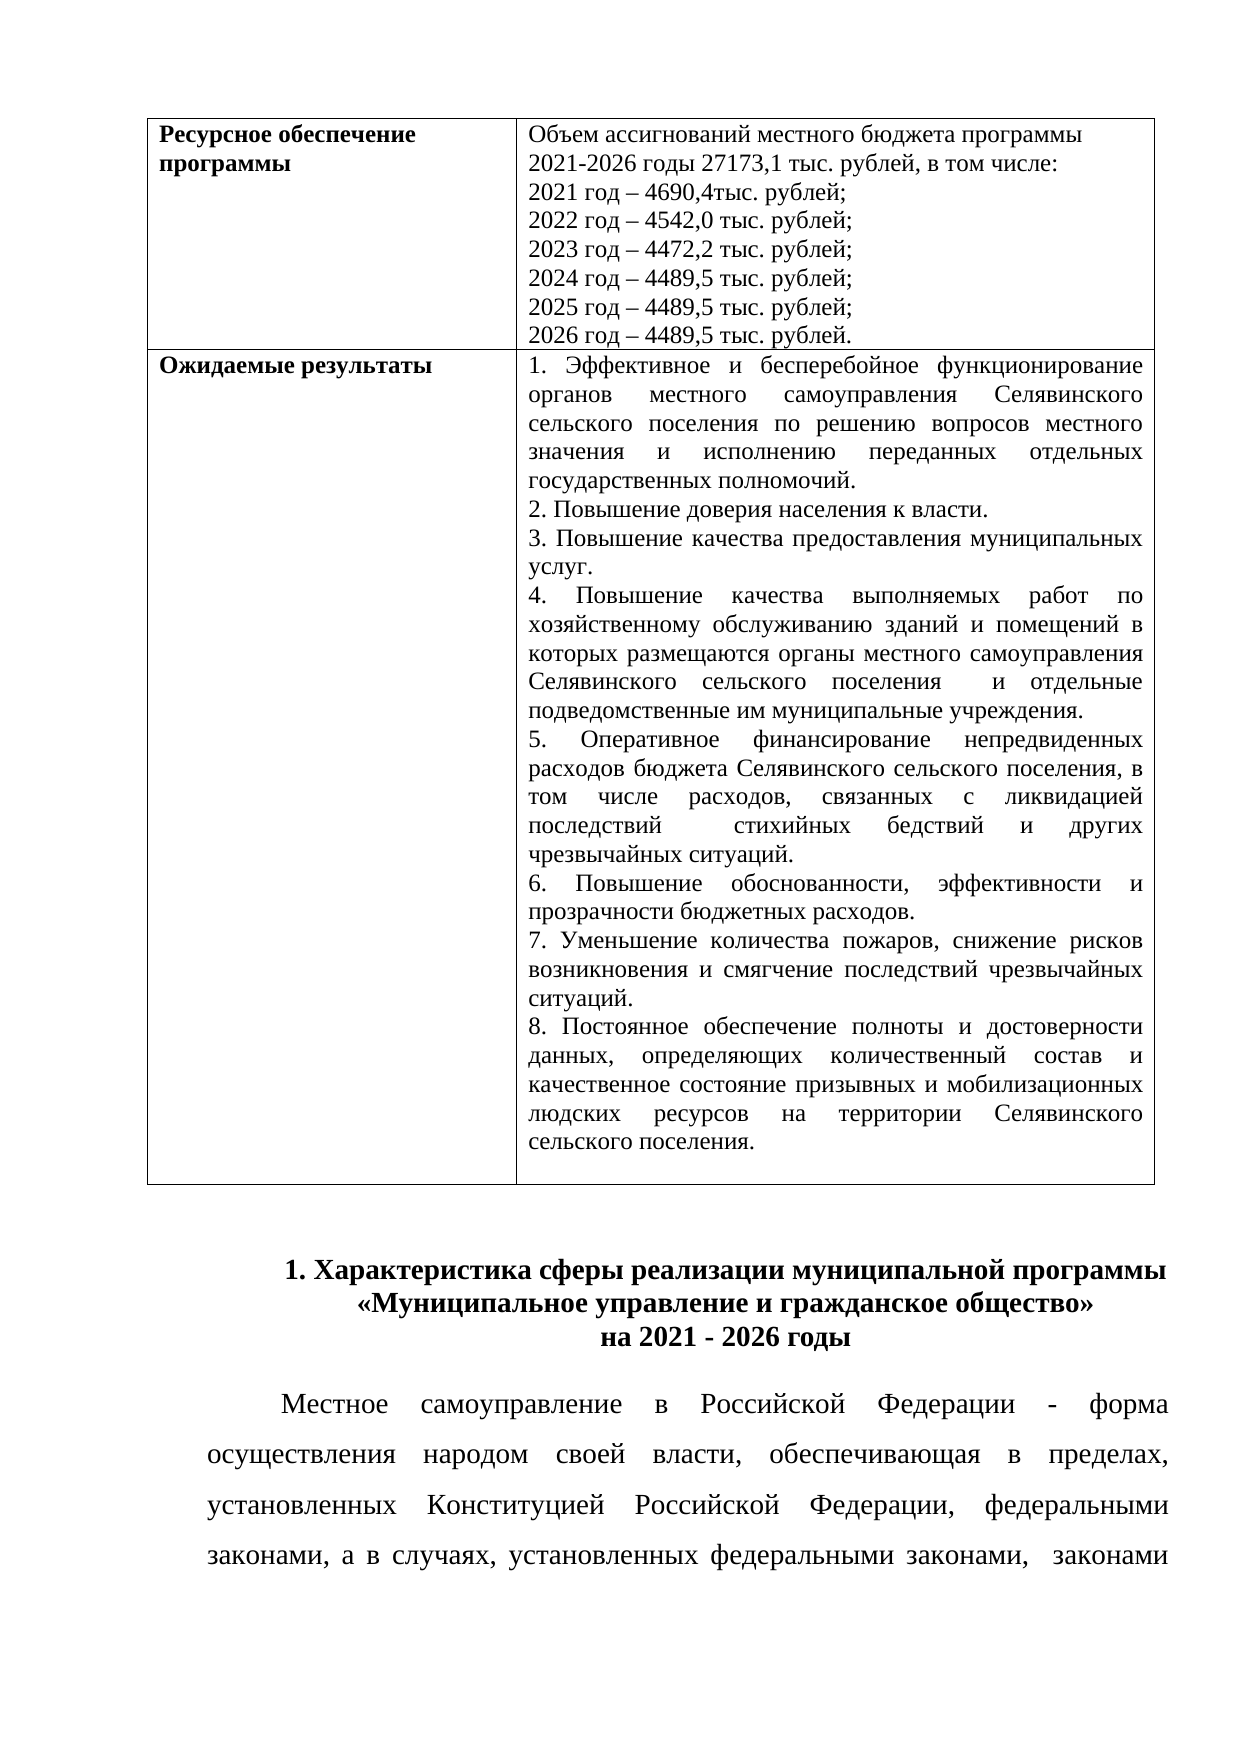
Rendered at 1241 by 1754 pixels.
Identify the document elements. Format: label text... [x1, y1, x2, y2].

table_cell Объем ассигнований местного бюджета программы 2021-2026 годы 27173,1 тыс. рублей, в том числе: 2021 год – 4690,4тыс. рублей; 2022 год – 4542,0 тыс. рублей; 2023 год – 4472,2 тыс. рублей; 2024 год – 4489,5 тыс. рублей; 2025 год – 4489,5 тыс. рублей; 2026 год – 4489,5 тыс. рублей. [517, 119, 1154, 349]
table_cell 1. Эффективное и бесперебойное функционирование органов местного самоуправления Селявинского сельского поселения по решению вопросов местного значения и исполнению переданных отдельных государственных полномочий. 2. Повышение доверия населения к власти. 3. Повышение качества предоставления муниципальных услуг. 4. Повышение качества выполняемых работ по хозяйственному обслуживанию зданий и помещений в которых размещаются органы местного самоуправления Селявинского сельского поселения и отдельные подведомственные им муниципальные учреждения. 5. Оперативное финансирование непредвиденных расходов бюджета Селявинского сельского поселения, в том числе расходов, связанных с ликвидацией последствий стихийных бедствий и других чрезвычайных ситуаций. 6. Повышение обоснованности, эффективности и прозрачности бюджетных расходов. 7. Уменьшение количества пожаров, снижение рисков возникновения и смягчение последствий чрезвычайных ситуаций. 8. Постоянное обеспечение полноты и достоверности данных, определяющих количественный состав и качественное состояние призывных и мобилизационных людских ресурсов на территории Селявинского сельского поселения. [517, 350, 1154, 1184]
list на 2021 - 2026 годы [282, 1319, 1169, 1353]
table_cell Ресурсное обеспечение программы [148, 119, 516, 349]
table_cell Ожидаемые результаты [148, 350, 516, 1184]
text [207, 1386, 1169, 1571]
list 1. Характеристика сферы реализации муниципальной программы «Муниципальное управление и гражданское общество» [282, 1252, 1169, 1319]
